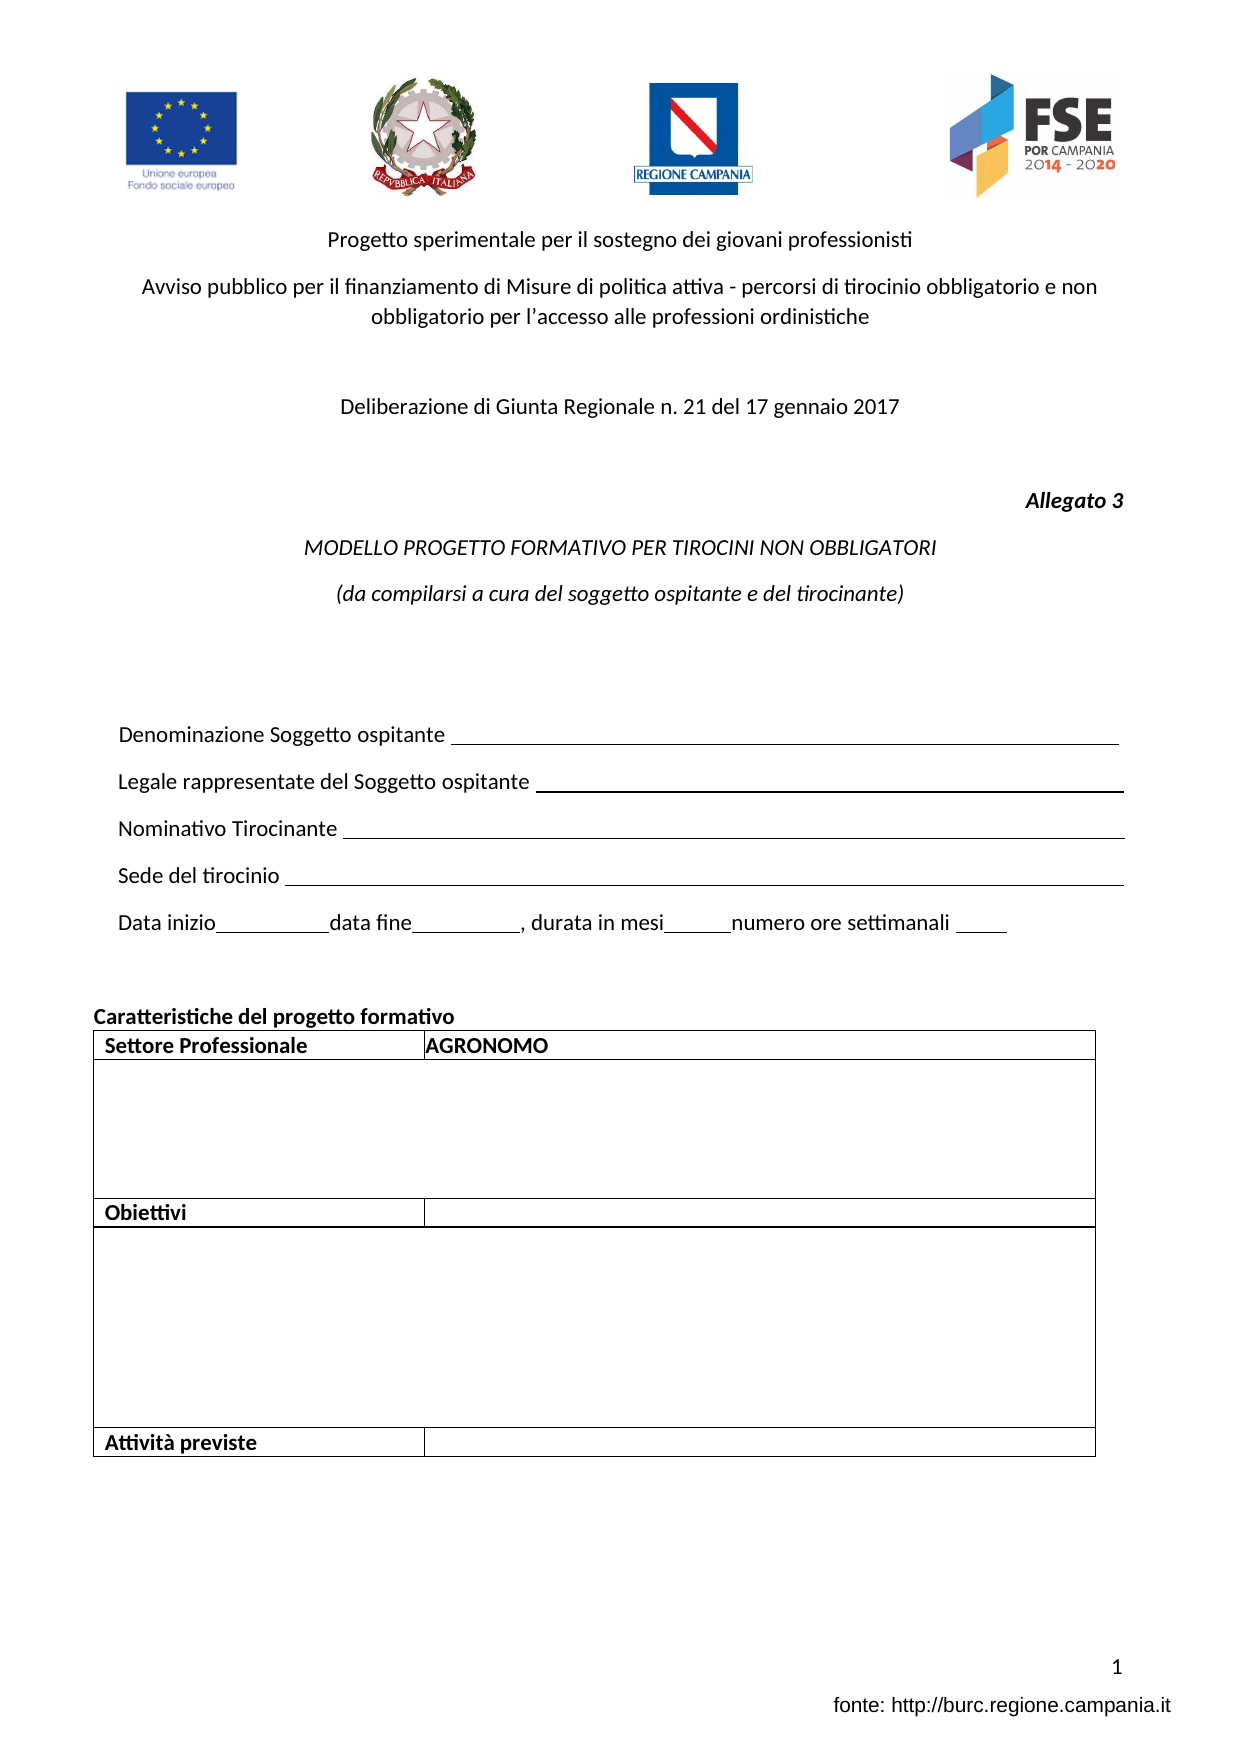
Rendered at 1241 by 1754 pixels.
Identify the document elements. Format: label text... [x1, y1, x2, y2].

table_header Settore Professionale [94, 1031, 424, 1059]
text Denominazione Soggetto ospitante [94, 720, 1143, 748]
picture [949, 73, 1116, 199]
table_cell [425, 1199, 1095, 1226]
text Nominativo Tirocinante [118, 814, 1184, 842]
picture [118, 84, 245, 199]
text (da compilarsi a cura del soggetto ospitante e del tirocinante) [94, 579, 1147, 608]
table_cell [94, 1228, 1095, 1427]
picture [368, 75, 479, 199]
table_cell [94, 1060, 1095, 1197]
text Allegato 3 [94, 486, 1123, 514]
text Sede del tirocinio [118, 861, 1184, 889]
text Caratteristiche del progetto formativo [94, 1002, 1184, 1030]
text Progetto sperimentale per il sostegno dei giovani professionisti [94, 226, 1147, 253]
table_cell [425, 1428, 1095, 1456]
text Deliberazione di Giunta Regionale n. 21 del 17 gennaio 2017 [94, 392, 1147, 420]
table_cell Obiettivi [94, 1199, 424, 1226]
picture [634, 80, 753, 199]
text MODELLO PROGETTO FORMATIVO PER TIROCINI NON OBBLIGATORI [94, 533, 1147, 561]
text Legale rappresentate del Soggetto ospitante [118, 767, 1184, 795]
table_header AGRONOMO [425, 1031, 1095, 1059]
text Data inizio data fine , durata in mesi numero ore settimanali [118, 908, 1184, 936]
text Avviso pubblico per il finanziamento di Misure di politica attiva - percorsi di tirocinio obbligatorio e non obbligatorio per l’accesso alle professioni ordinistiche [94, 272, 1147, 331]
table_cell Attività previste [94, 1428, 424, 1456]
